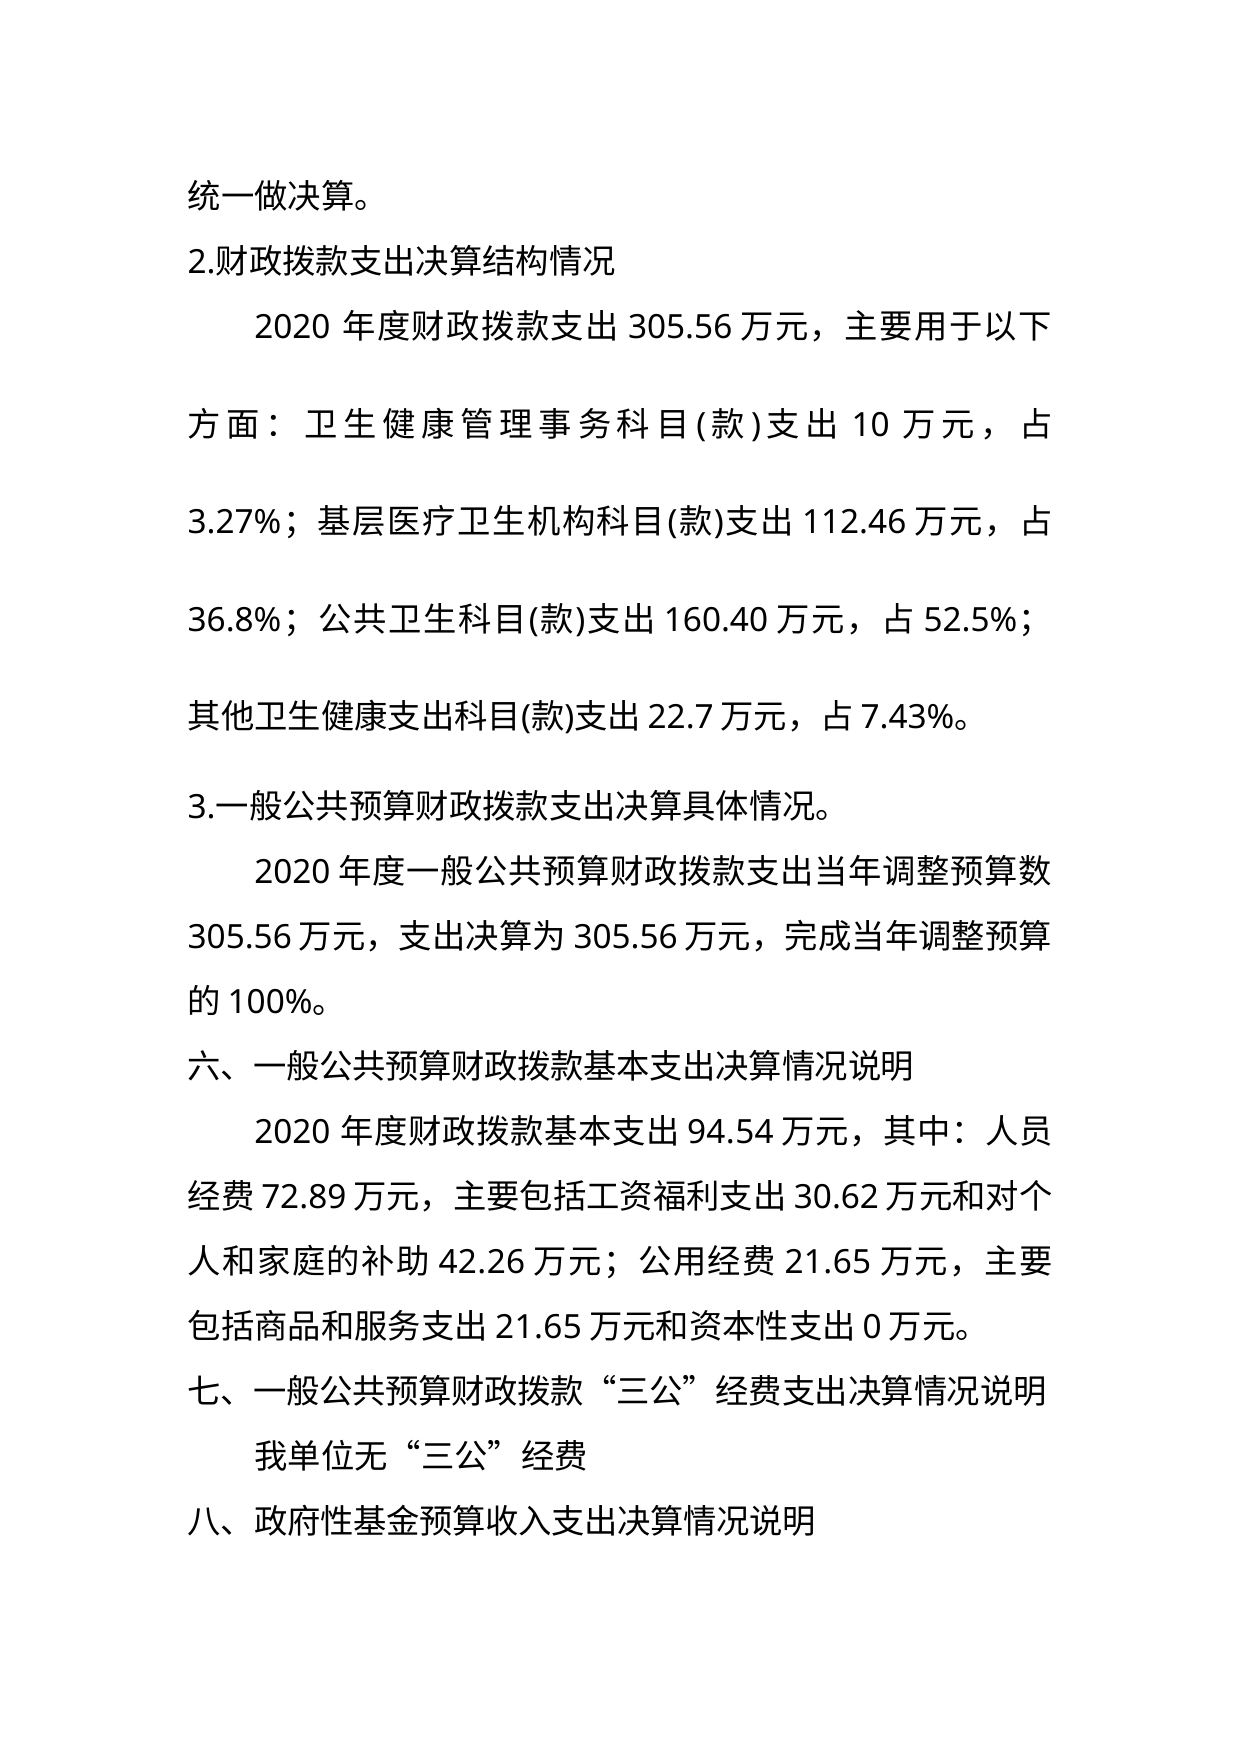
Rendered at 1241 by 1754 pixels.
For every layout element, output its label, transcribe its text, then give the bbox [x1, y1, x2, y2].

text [187, 162, 1053, 227]
text 七、一般公共预算财政拨款“三公”经费支出决算情况说明 [187, 1356, 1053, 1421]
text 2.财政拨款支出决算结构情况 [187, 227, 1053, 292]
text 我单位无“三公”经费 [187, 1421, 1053, 1486]
text 2020 年度财政拨款基本支出94.54万元，其中：人员经费72.89万元，主要包括工资福利支出30.62万元和对个人和家庭的补助42.26万元；公用经费21.65万元，主要包括商品和服务支出 21.65万元和资本性支出0万元。 [187, 1096, 1053, 1356]
list 政府性基金预算收入支出决算情况说明 [187, 1486, 1053, 1551]
text 3.一般公共预算财政拨款支出决算具体情况。 [187, 771, 1053, 836]
text 2020 年度财政拨款支出305.56万元，主要用于以下方面：卫生健康管理事务科目(款)支出10万元，占3.27%；基层医疗卫生机构科目(款)支出112.46万元，占36.8%；公共卫生科目(款)支出160.40万元，占52.5%；其他卫生健康支出科目(款)支出22.7万元，占7.43%。 [187, 292, 1053, 747]
text 2020年度一般公共预算财政拨款支出当年调整预算数305.56万元，支出决算为305.56万元，完成当年调整预算的100%。 [187, 836, 1053, 1031]
text 六、一般公共预算财政拨款基本支出决算情况说明 [187, 1031, 1053, 1096]
